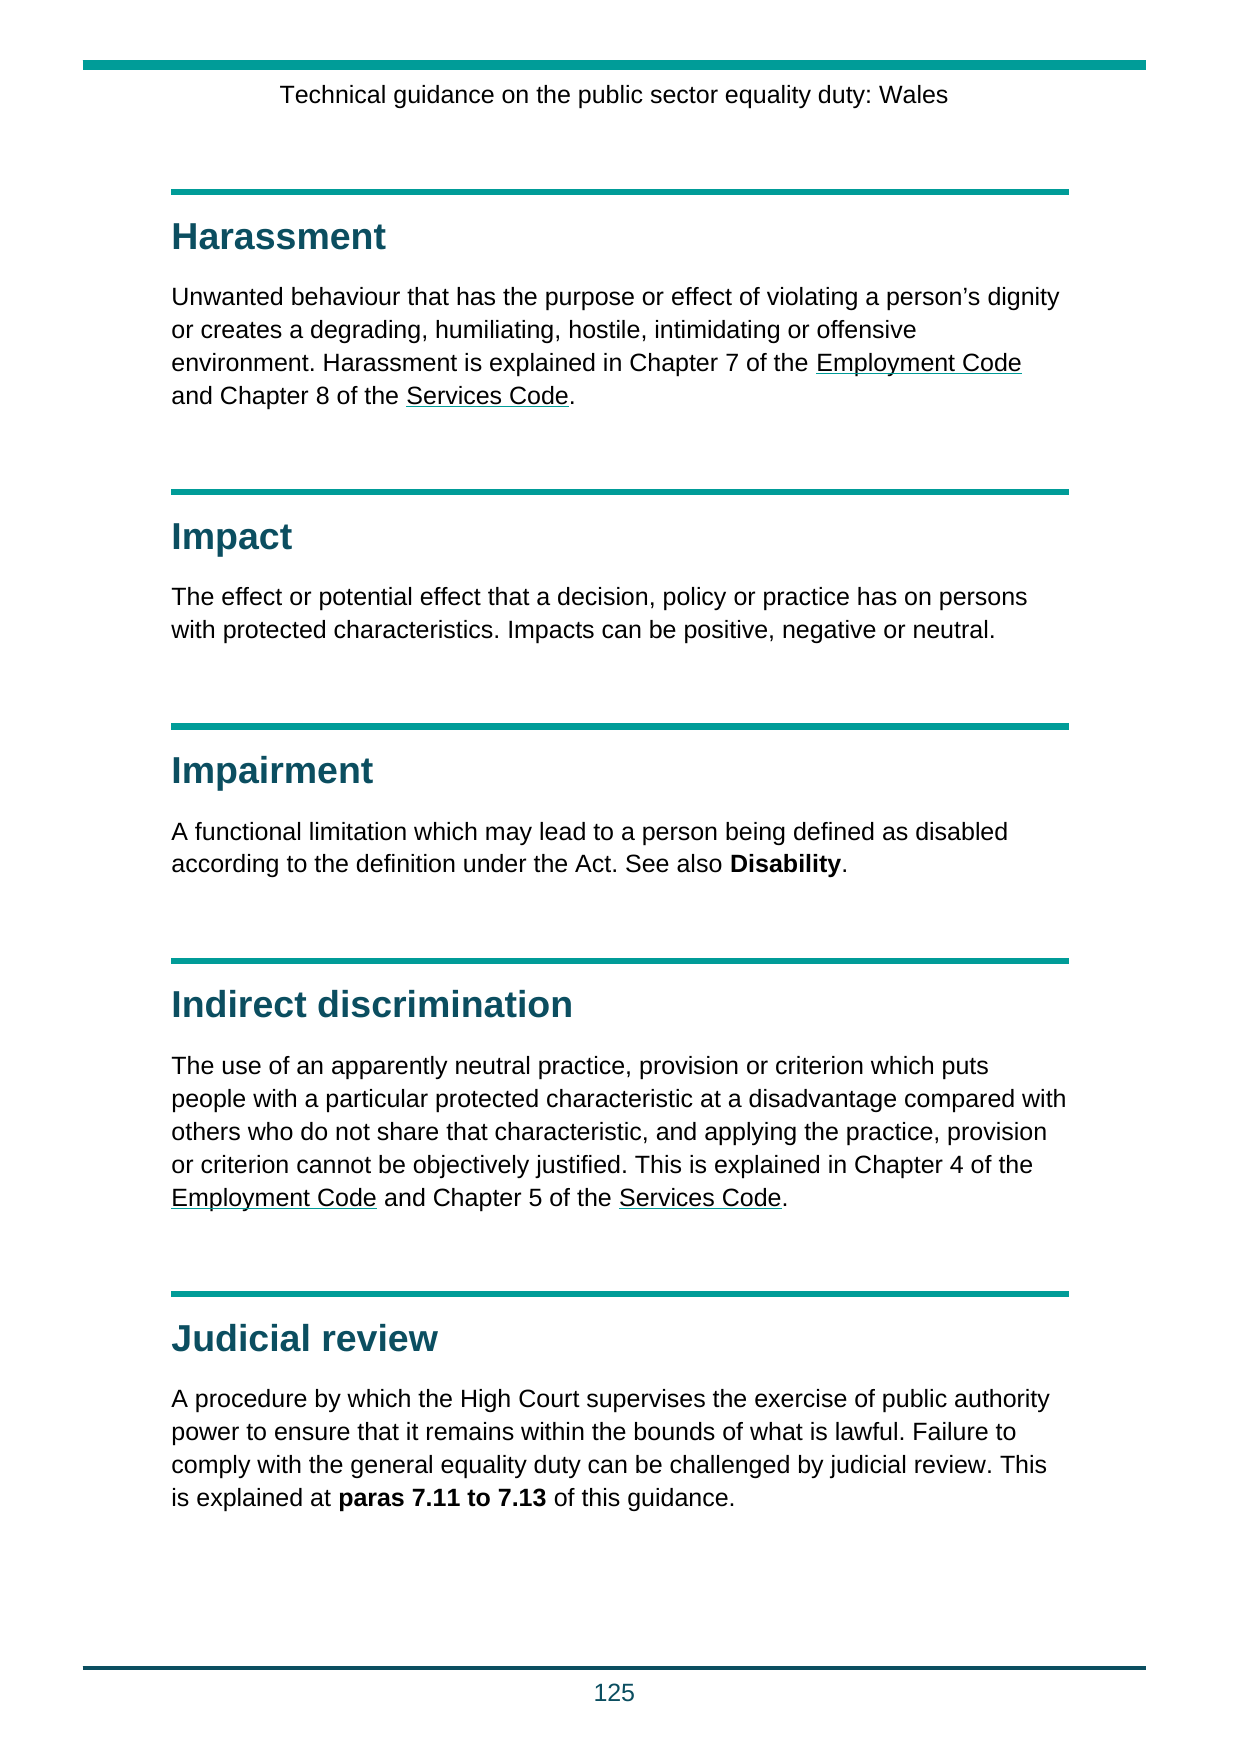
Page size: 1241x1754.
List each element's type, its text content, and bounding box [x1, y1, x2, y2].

text Indirect discrimination [171, 964, 1069, 1026]
text Impairment [171, 730, 1069, 791]
text A functional limitation which may lead to a person being defined as disabled according to the definition under the Act. See also Disability. [171, 816, 1069, 878]
text The use of an apparently neutral practice, provision or criterion which puts people with a particular protected characteristic at a disadvantage compared with others who do not share that characteristic, and applying the practice, provision or criterion cannot be objectively justified. This is explained in Chapter 4 of the Employment Code and Chapter 5 of the Services Code. [171, 1051, 1069, 1211]
text The effect or potential effect that a decision, policy or practice has on persons with protected characteristics. Impacts can be positive, negative or neutral. [171, 582, 1069, 644]
text Harassment [171, 195, 1069, 257]
text A procedure by which the High Court supervises the exercise of public authority power to ensure that it remains within the bounds of what is lawful. Failure to comply with the general equality duty can be challenged by judicial review. This is explained at paras 7.11 to 7.13 of this guidance. [171, 1384, 1069, 1512]
text Impact [171, 495, 1069, 557]
text Judicial review [171, 1297, 1069, 1359]
text Unwanted behaviour that has the purpose or effect of violating a person’s dignity or creates a degrading, humiliating, hostile, intimidating or offensive environment. Harassment is explained in Chapter 7 of the Employment Code and Chapter 8 of the Services Code. [171, 282, 1069, 410]
